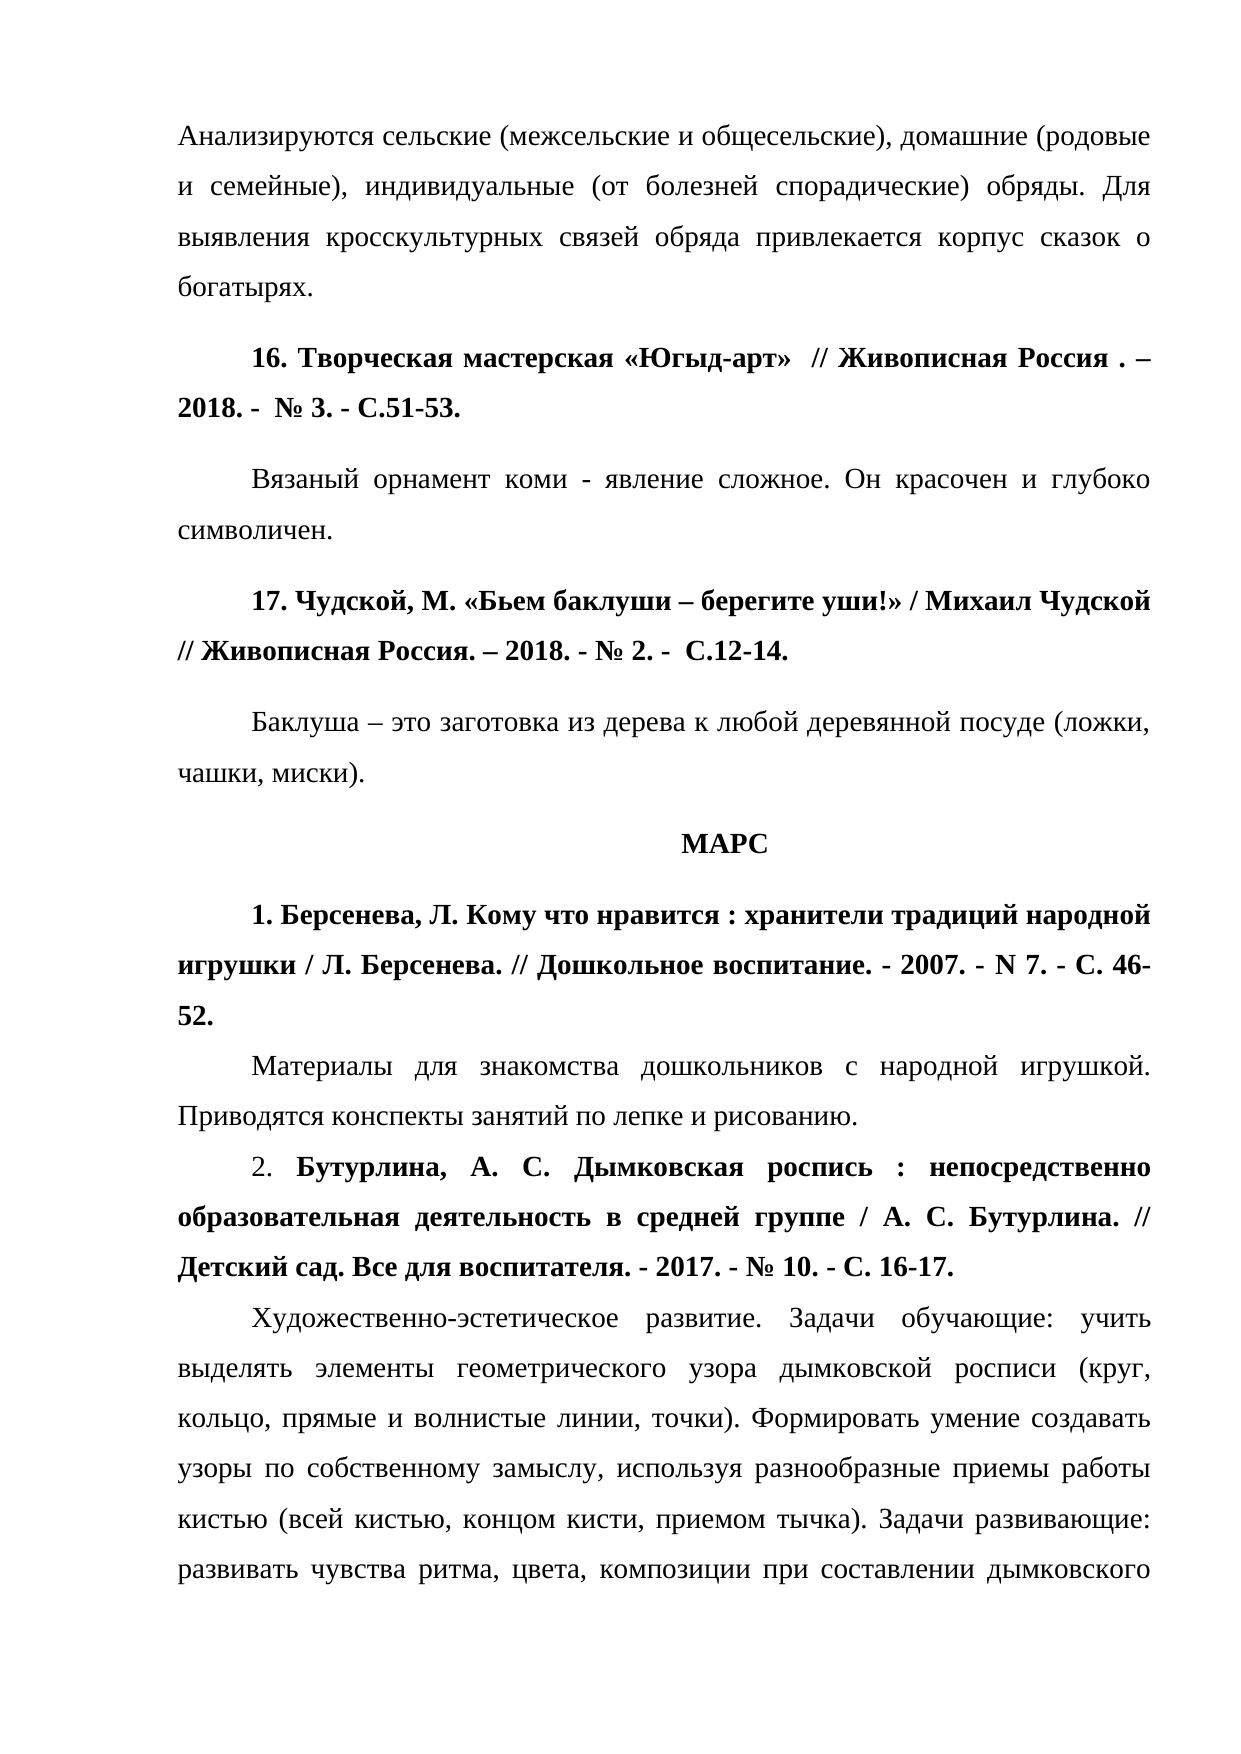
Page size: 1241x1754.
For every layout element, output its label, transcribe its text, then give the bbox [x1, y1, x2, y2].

text 17. Чудской, М. «Бьем баклуши – берегите уши!» / Михаил Чудской // Живописная Россия. – 2018. - № 2. - С.12-14. [177, 583, 1152, 667]
text 1. Берсенева, Л. Кому что нравится : хранители традиций народной игрушки / Л. Берсенева. // Дошкольное воспитание. - 2007. - N 7. - С. 46-52. [177, 897, 1152, 1031]
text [177, 118, 1152, 303]
text Баклуша – это заготовка из дерева к любой деревянной посуде (ложки, чашки, миски). [177, 704, 1152, 788]
text Вязаный орнамент коми - явление сложное. Он красочен и глубоко символичен. [177, 462, 1152, 546]
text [177, 1300, 1152, 1585]
text 16. Творческая мастерская «Югыд-арт» // Живописная Россия . – 2018. - № 3. - С.51-53. [177, 340, 1152, 424]
text Материалы для знакомства дошкольников с народной игрушкой. Приводятся конспекты занятий по лепке и рисованию. [177, 1048, 1152, 1132]
text МАРС [177, 826, 1152, 859]
text 2. Бутурлина, А. С. Дымковская роспись : непосредственно образовательная деятельность в средней группе / А. С. Бутурлина. // Детский сад. Все для воспитателя. - 2017. - № 10. - С. 16-17. [177, 1149, 1152, 1283]
